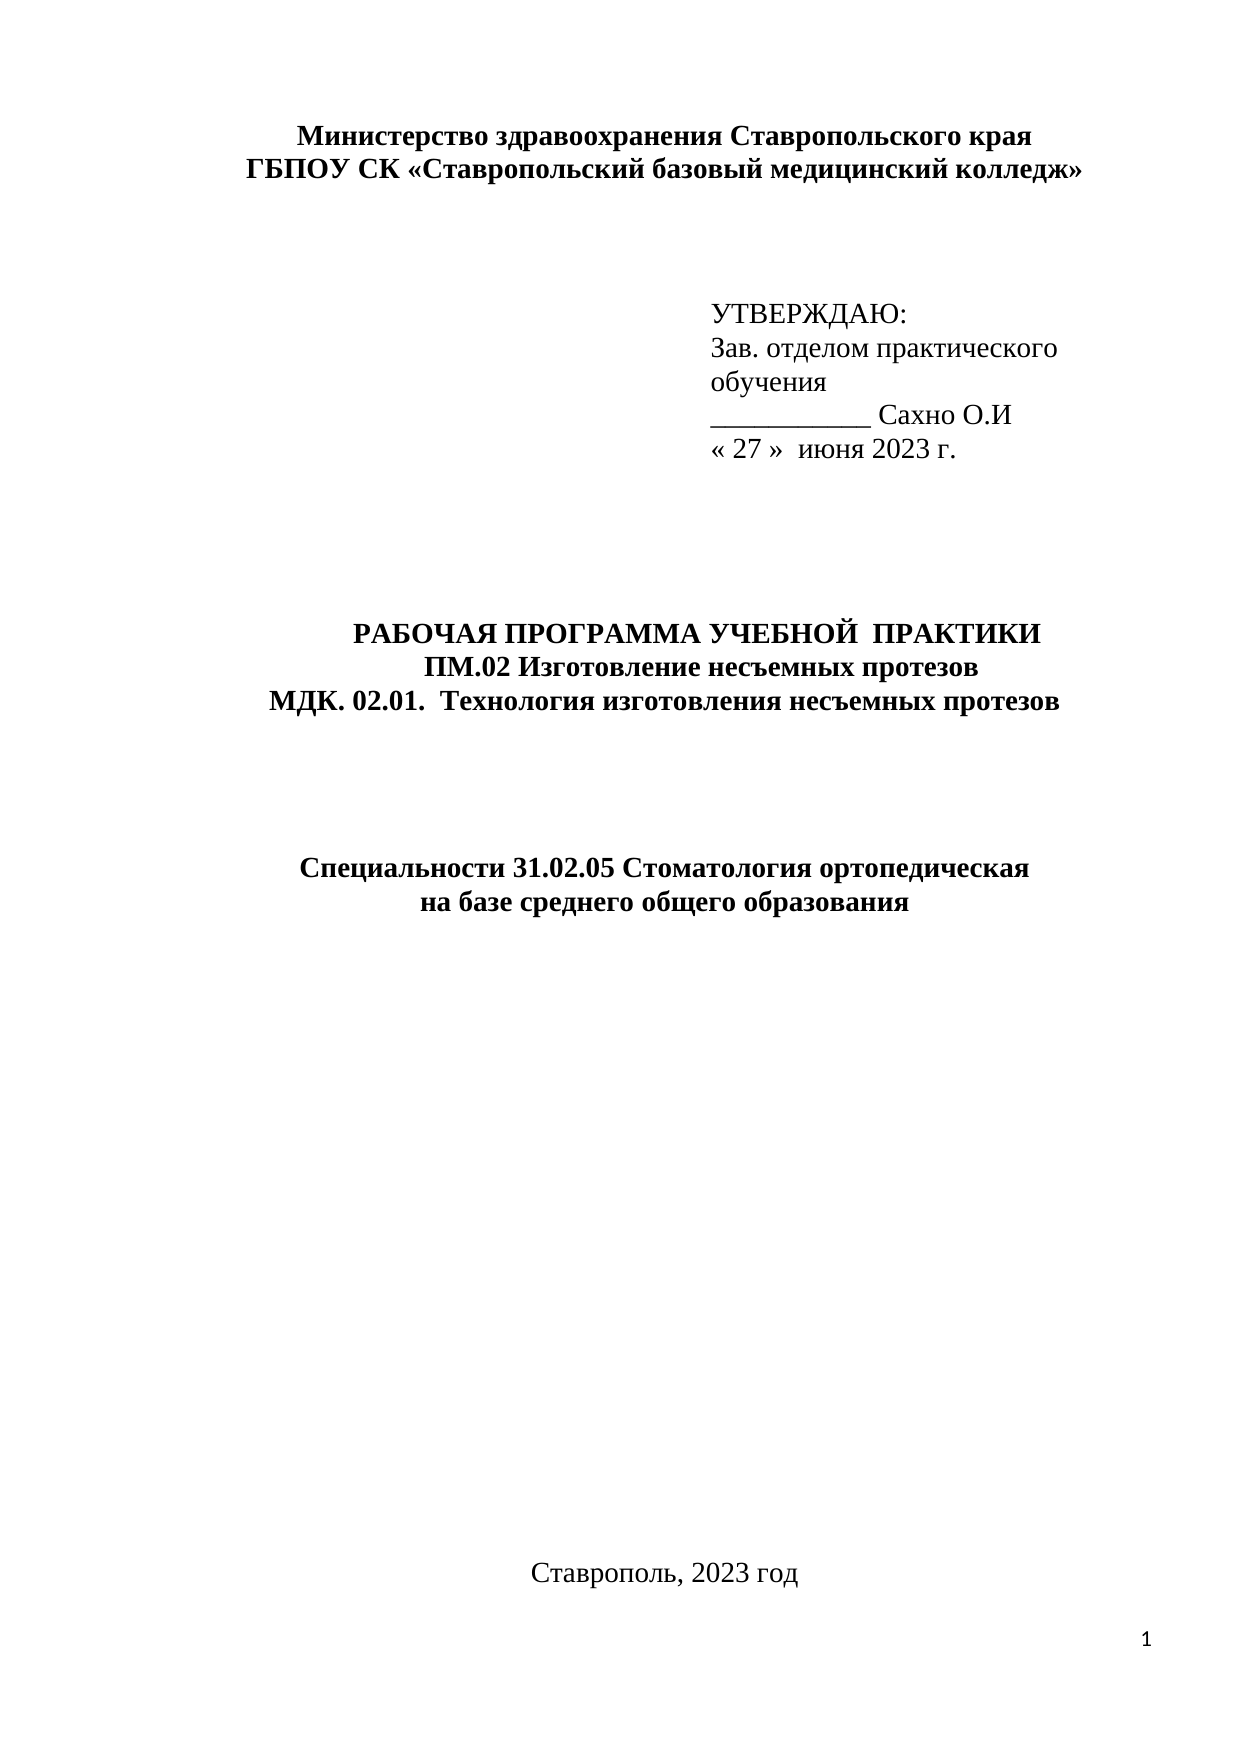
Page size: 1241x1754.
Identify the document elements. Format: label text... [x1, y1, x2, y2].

text Специальности 31.02.05 Стоматология ортопедическая [177, 851, 1152, 884]
text РАБОЧАЯ ПРОГРАММА УЧЕБНОЙ ПРАКТИКИ [177, 616, 1152, 649]
text ПМ.02 Изготовление несъемных протезов [177, 649, 1152, 683]
text на базе среднего общего образования [177, 884, 1152, 918]
text МДК. 02.01. Технология изготовления несъемных протезов [177, 683, 1152, 716]
text Ставрополь, 2023 год [177, 1555, 1152, 1588]
text ГБПОУ СК «Ставропольский базовый медицинский колледж» [177, 152, 1152, 185]
text Министерство здравоохранения Ставропольского края [177, 118, 1152, 152]
